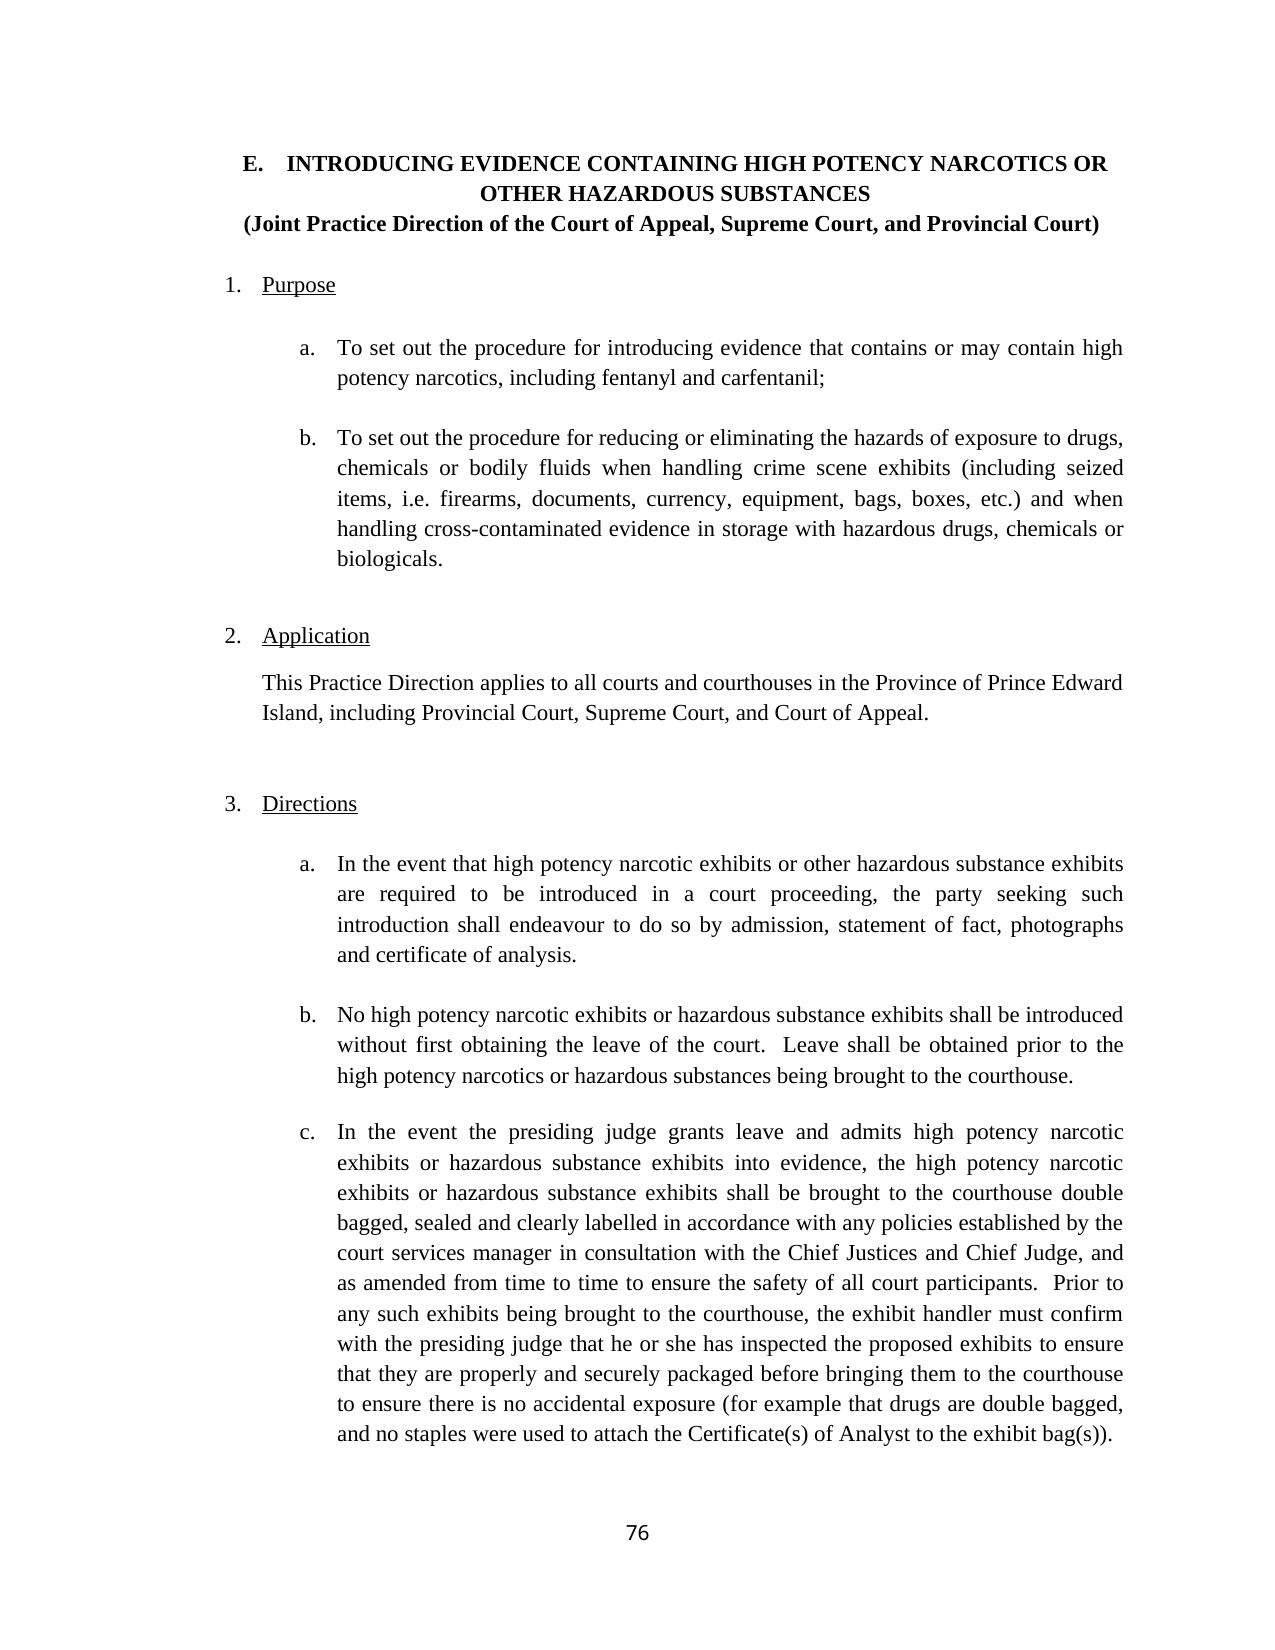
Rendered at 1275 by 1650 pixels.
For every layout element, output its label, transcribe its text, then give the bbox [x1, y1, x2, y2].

list Directions [224, 790, 1125, 816]
text E. INTRODUCING EVIDENCE CONTAINING HIGH POTENCY NARCOTICS OR OTHER HAZARDOUS SUBSTANCES [225, 150, 1125, 207]
list Application [224, 622, 1125, 648]
list In the event the presiding judge grants leave and admits high potency narcotic exhibits or hazardous substance exhibits into evidence, the high potency narcotic exhibits or hazardous substance exhibits shall be brought to the courthouse double bagged, sealed and clearly labelled in accordance with any policies established by the court services manager in consultation with the Chief Justices and Chief Judge, and as amended from time to time to ensure the safety of all court participants. Prior to any such exhibits being brought to the courthouse, the exhibit handler must confirm with the presiding judge that he or she has inspected the proposed exhibits to ensure that they are properly and securely packaged before bringing them to the courthouse to ensure there is no accidental exposure (for example that drugs are double bagged, and no staples were used to attach the Certificate(s) of Analyst to the exhibit bag(s)). [299, 1118, 1125, 1447]
list In the event that high potency narcotic exhibits or other hazardous substance exhibits are required to be introduced in a court proceeding, the party seeking such introduction shall endeavour to do so by admission, statement of fact, photographs and certificate of analysis. [299, 850, 1125, 967]
list To set out the procedure for reducing or eliminating the hazards of exposure to drugs, chemicals or bodily fluids when handling crime scene exhibits (including seized items, i.e. firearms, documents, currency, equipment, bags, boxes, etc.) and when handling cross-contaminated evidence in storage with hazardous drugs, chemicals or biologicals. [299, 424, 1125, 571]
list Purpose [224, 271, 1125, 297]
text (Joint Practice Direction of the Court of Appeal, Supreme Court, and Provincial Court) [150, 210, 1125, 237]
list No high potency narcotic exhibits or hazardous substance exhibits shall be introduced without first obtaining the leave of the court. Leave shall be obtained prior to the high potency narcotics or hazardous substances being brought to the courthouse. [299, 1001, 1125, 1088]
text This Practice Direction applies to all courts and courthouses in the Province of Prince Edward Island, including Provincial Court, Supreme Court, and Court of Appeal. [262, 669, 1125, 726]
list To set out the procedure for introducing evidence that contains or may contain high potency narcotics, including fentanyl and carfentanil; [299, 334, 1125, 390]
